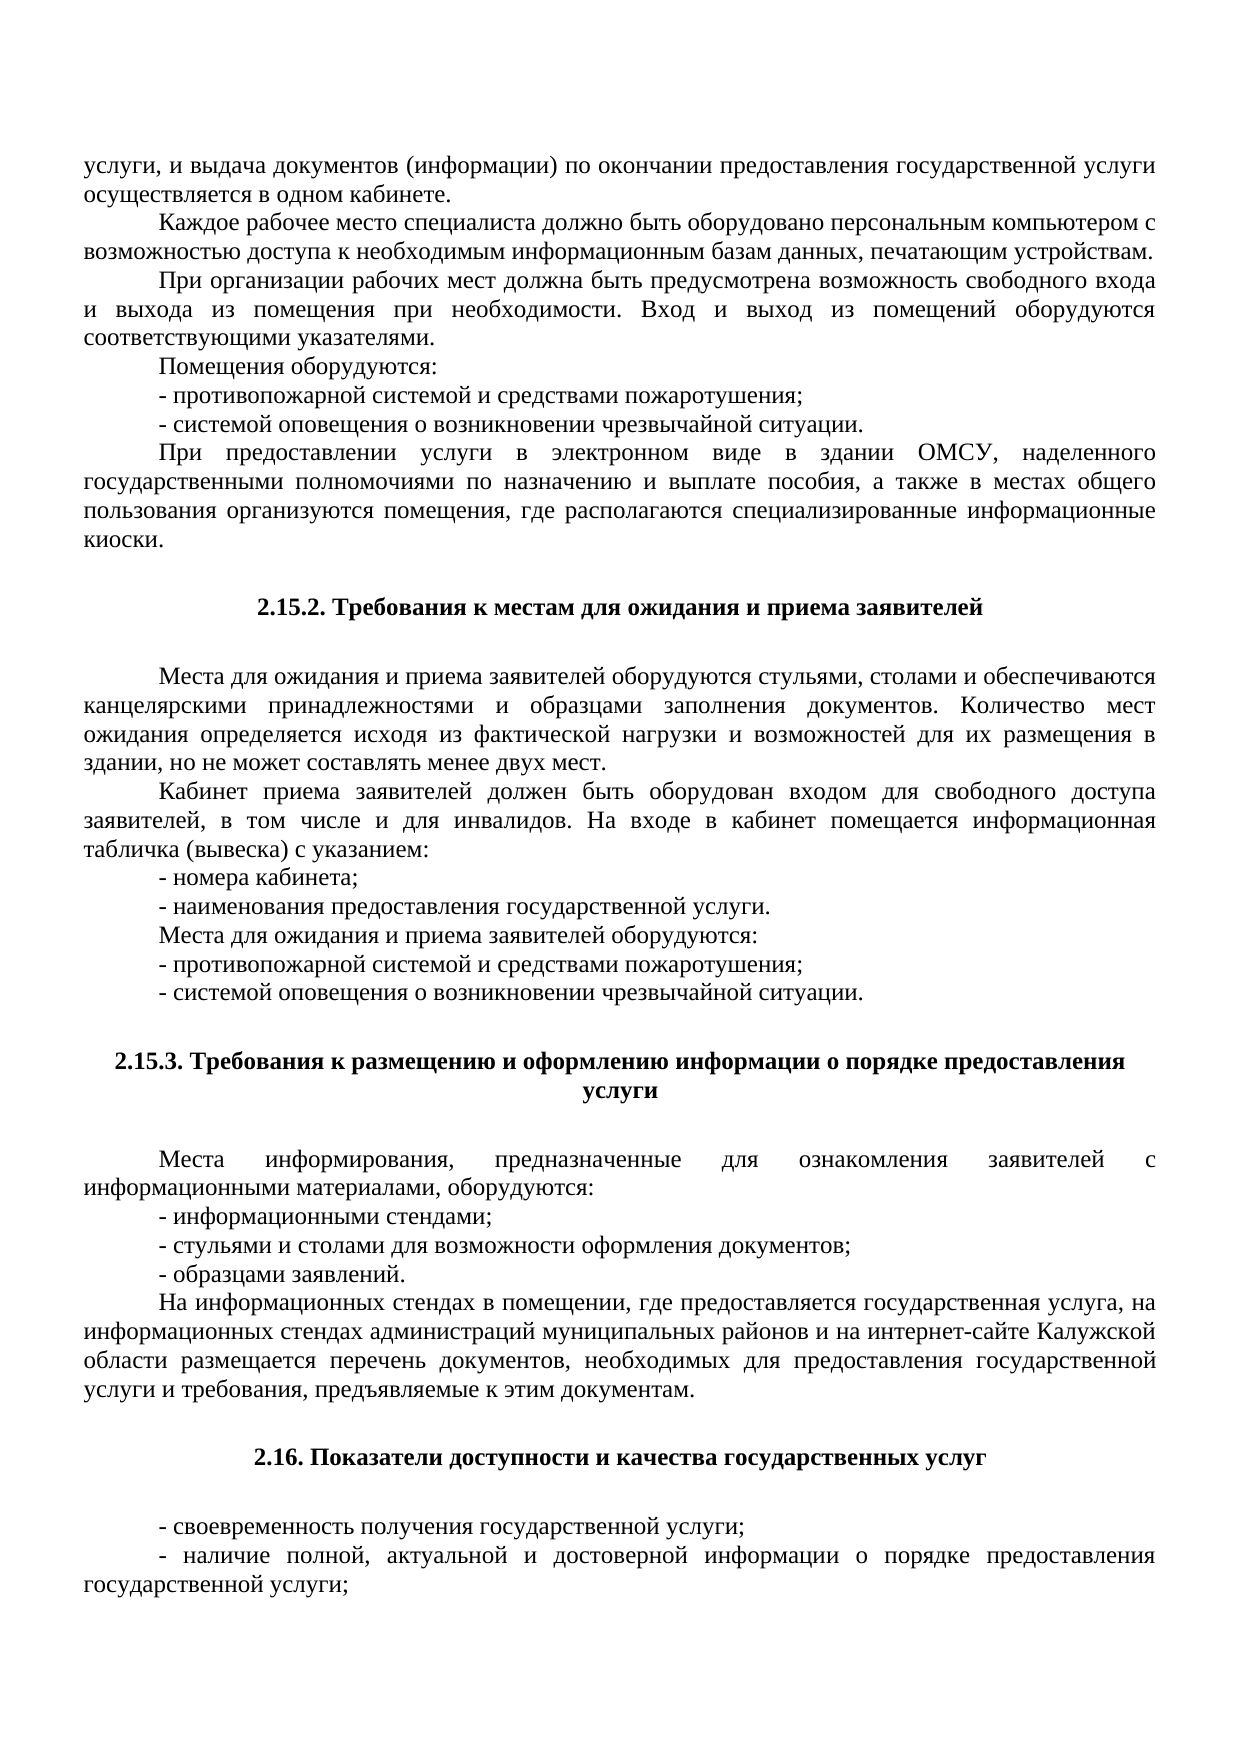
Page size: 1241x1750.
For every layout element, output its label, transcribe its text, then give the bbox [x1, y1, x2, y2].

text - наличие полной, актуальной и достоверной информации о порядке предоставления государственной услуги; [83, 1540, 1157, 1597]
text - информационными стендами; [83, 1201, 1157, 1230]
text Места информирования, предназначенные для ознакомления заявителей с информационными материалами, оборудуются: [83, 1144, 1157, 1201]
text Места для ожидания и приема заявителей оборудуются: [83, 920, 1157, 949]
text При организации рабочих мест должна быть предусмотрена возможность свободного входа и выхода из помещения при необходимости. Вход и выход из помещений оборудуются соответствующими указателями. [83, 265, 1157, 351]
subtitle 2.15.3. Требования к размещению и оформлению информации о порядке предоставления услуги [83, 1046, 1157, 1104]
text - наименования предоставления государственной услуги. [83, 891, 1157, 920]
text - стульями и столами для возможности оформления документов; [83, 1230, 1157, 1259]
subtitle 2.15.2. Требования к местам для ожидания и приема заявителей [83, 592, 1157, 621]
text Каждое рабочее место специалиста должно быть оборудовано персональным компьютером с возможностью доступа к необходимым информационным базам данных, печатающим устройствам. [83, 207, 1157, 265]
text - образцами заявлений. [83, 1259, 1157, 1287]
text - системой оповещения о возникновении чрезвычайной ситуации. [83, 977, 1157, 1006]
text - противопожарной системой и средствами пожаротушения; [83, 949, 1157, 977]
subtitle 2.16. Показатели доступности и качества государственных услуг [83, 1442, 1157, 1471]
text На информационных стендах в помещении, где предоставляется государственная услуга, на информационных стендах администраций муниципальных районов и на интернет-сайте Калужской области размещается перечень документов, необходимых для предоставления государственной услуги и требования, предъявляемые к этим документам. [83, 1287, 1157, 1402]
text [83, 150, 1157, 207]
text - своевременность получения государственной услуги; [83, 1511, 1157, 1540]
text - системой оповещения о возникновении чрезвычайной ситуации. [83, 409, 1157, 437]
text При предоставлении услуги в электронном виде в здании ОМСУ, наделенного государственными полномочиями по назначению и выплате пособия, а также в местах общего пользования организуются помещения, где располагаются специализированные информационные киоски. [83, 437, 1157, 552]
text Помещения оборудуются: [83, 351, 1157, 380]
text - номера кабинета; [83, 862, 1157, 891]
text - противопожарной системой и средствами пожаротушения; [83, 380, 1157, 409]
text Места для ожидания и приема заявителей оборудуются стульями, столами и обеспечиваются канцелярскими принадлежностями и образцами заполнения документов. Количество мест ожидания определяется исходя из фактической нагрузки и возможностей для их размещения в здании, но не может составлять менее двух мест. [83, 661, 1157, 776]
text Кабинет приема заявителей должен быть оборудован входом для свободного доступа заявителей, в том числе и для инвалидов. На входе в кабинет помещается информационная табличка (вывеска) с указанием: [83, 776, 1157, 862]
